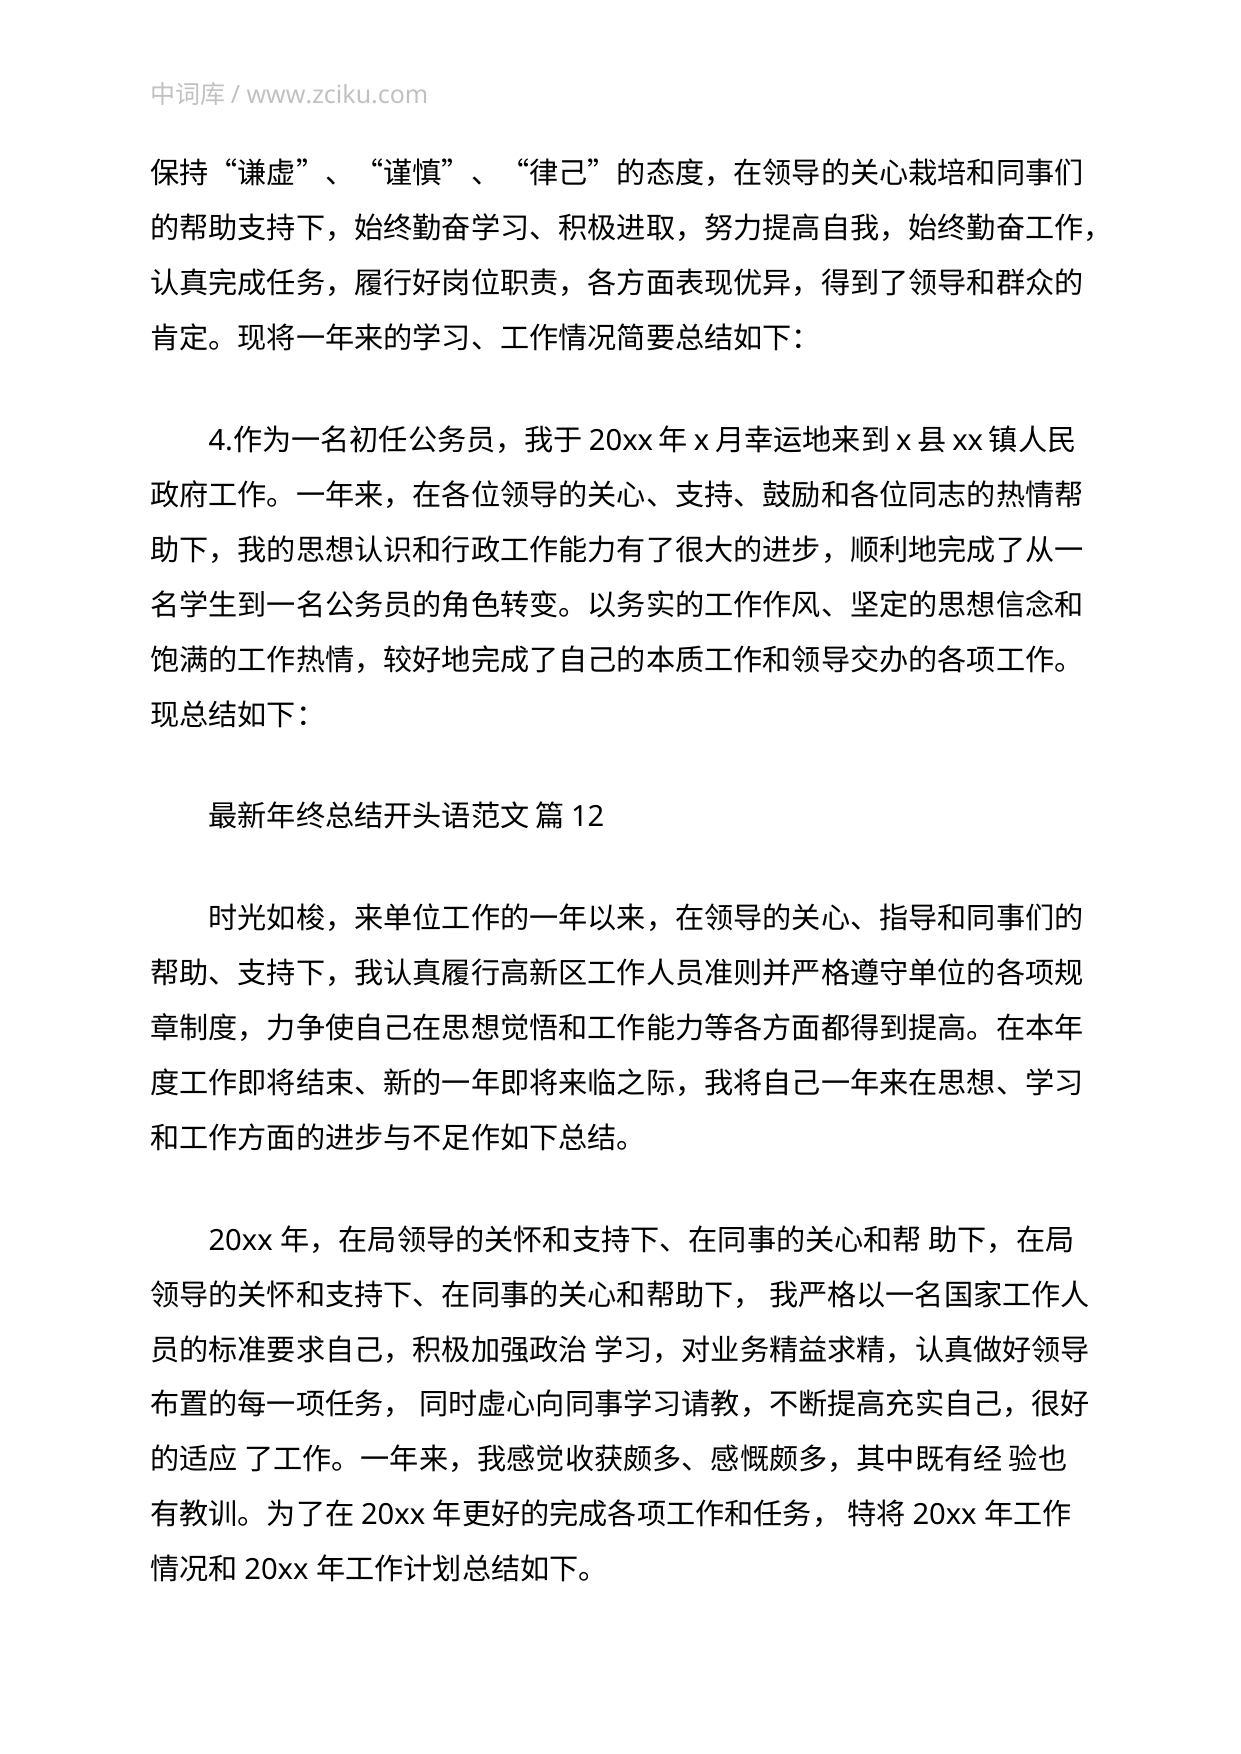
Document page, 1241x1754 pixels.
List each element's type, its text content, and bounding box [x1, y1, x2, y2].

text 时光如梭，来单位工作的一年以来，在领导的关心、指导和同事们的帮助、支持下，我认真履行高新区工作人员准则并严格遵守单位的各项规章制度，力争使自己在思想觉悟和工作能力等各方面都得到提高。在本年度工作即将结束、新的一年即将来临之际，我将自己一年来在思想、学习和工作方面的进步与不足作如下总结。 [150, 895, 1090, 1157]
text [150, 150, 1090, 357]
text 20xx 年，在局领导的关怀和支持下、在同事的关心和帮 助下，在局领导的关怀和支持下、在同事的关心和帮助下， 我严格以一名国家工作人员的标准要求自己，积极加强政治 学习，对业务精益求精，认真做好领导布置的每一项任务， 同时虚心向同事学习请教，不断提高充实自己，很好的适应 了工作。一年来，我感觉收获颇多、感慨颇多，其中既有经 验也有教训。为了在 20xx 年更好的完成各项工作和任务， 特将 20xx 年工作情况和 20xx 年工作计划总结如下。 [150, 1216, 1090, 1588]
text 4.作为一名初任公务员，我于20xx年x月幸运地来到x县xx镇人民政府工作。一年来，在各位领导的关心、支持、鼓励和各位同志的热情帮助下，我的思想认识和行政工作能力有了很大的进步，顺利地完成了从一名学生到一名公务员的角色转变。以务实的工作作风、坚定的思想信念和饱满的工作热情，较好地完成了自己的本质工作和领导交办的各项工作。现总结如下： [150, 416, 1090, 733]
text 最新年终总结开头语范文 篇12 [150, 793, 1090, 835]
